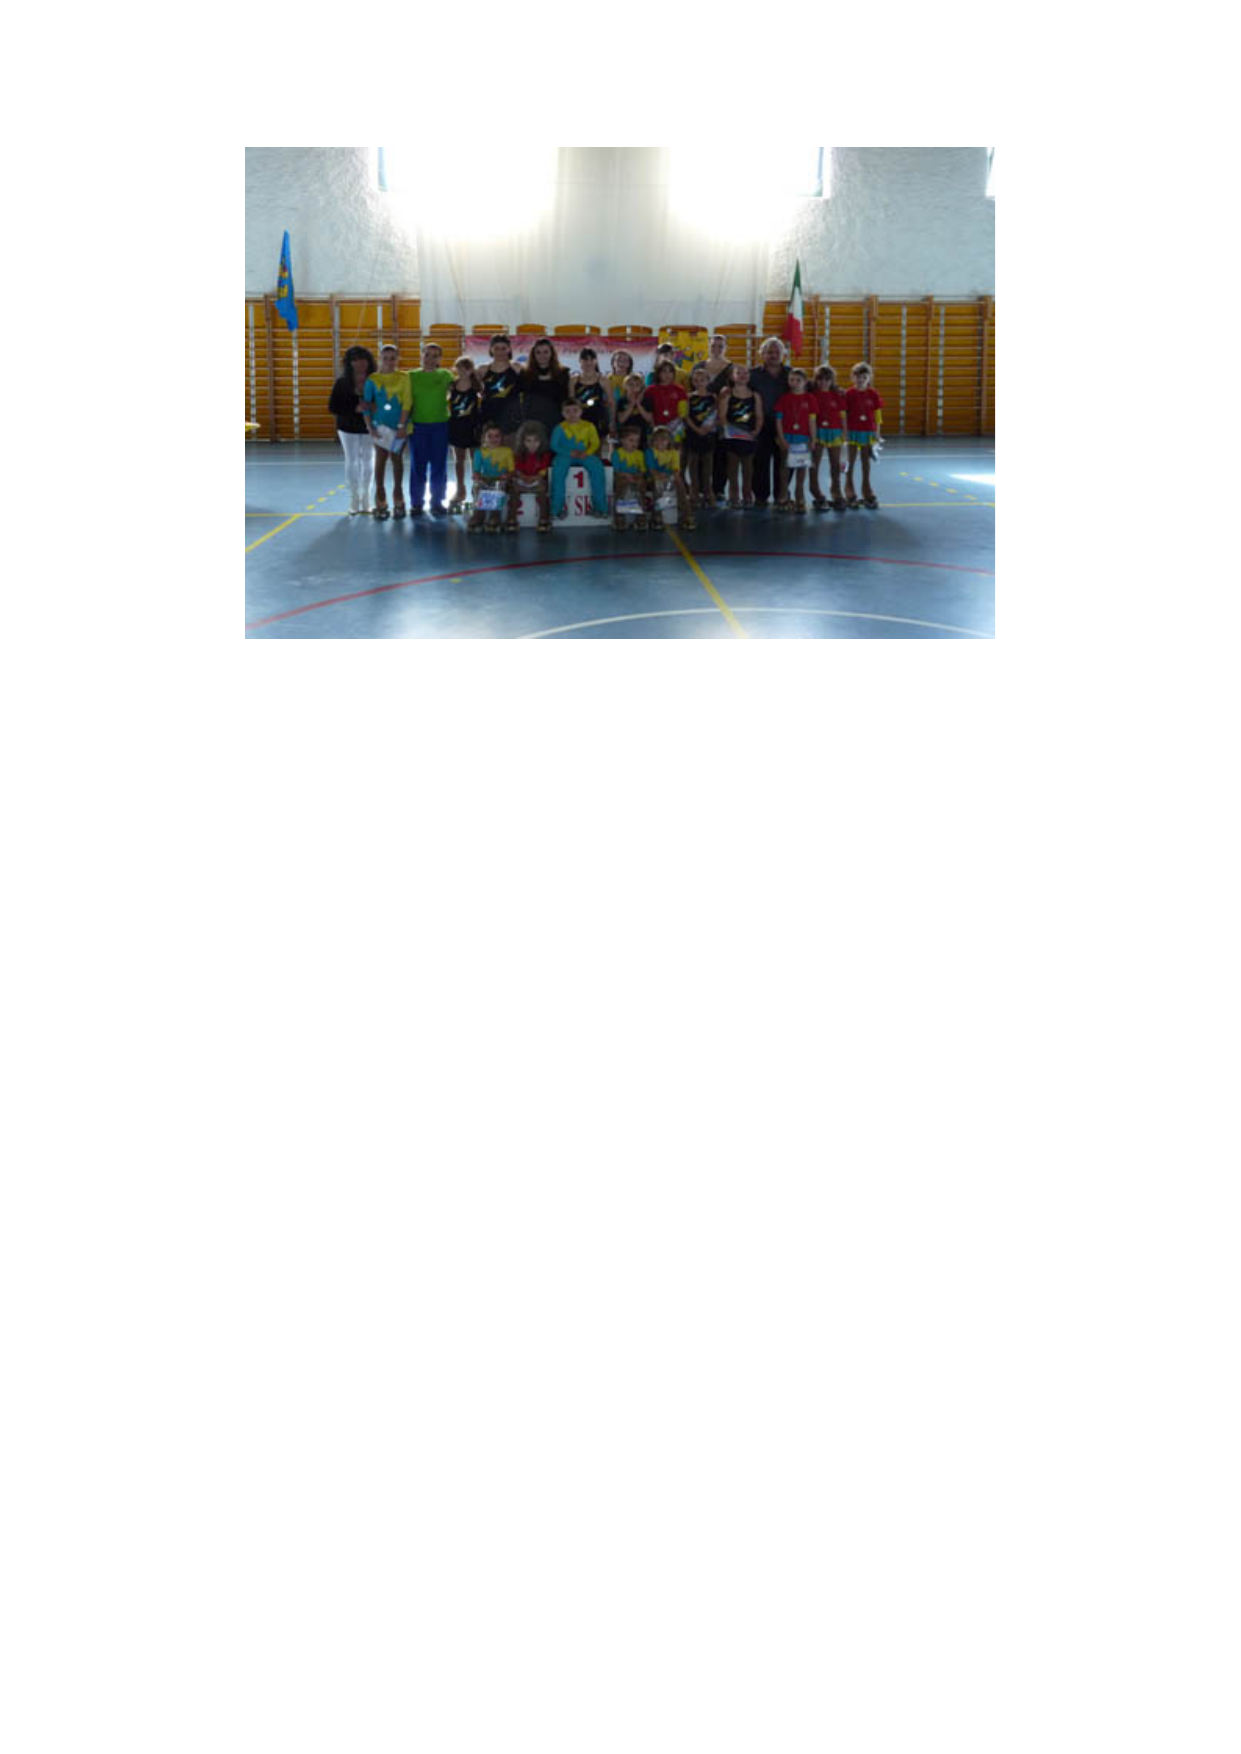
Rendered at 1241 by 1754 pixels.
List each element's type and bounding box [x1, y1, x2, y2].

picture [245, 147, 995, 639]
